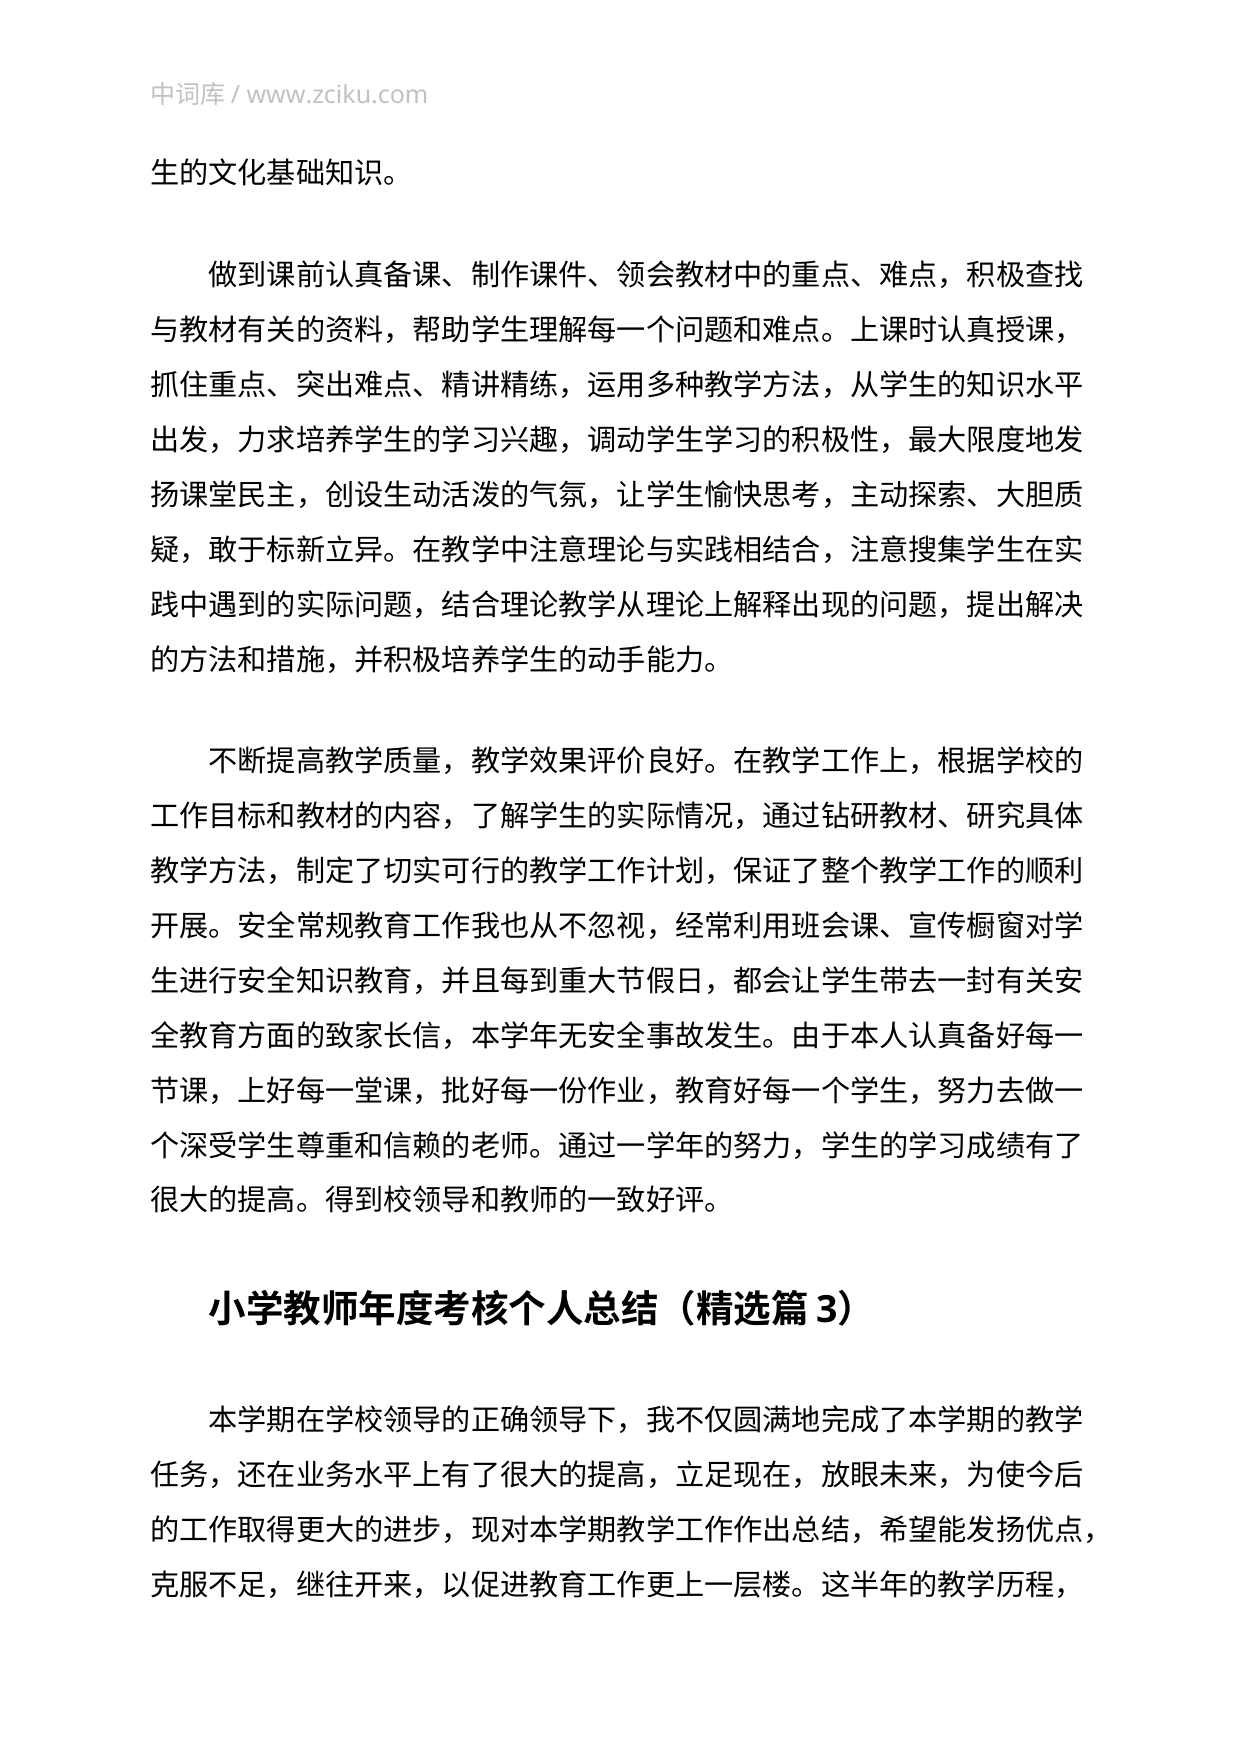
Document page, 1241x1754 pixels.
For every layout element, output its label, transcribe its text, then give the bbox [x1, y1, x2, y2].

text 小学教师年度考核个人总结（精选篇3） [150, 1279, 1090, 1333]
text 不断提高教学质量，教学效果评价良好。在教学工作上，根据学校的工作目标和教材的内容，了解学生的实际情况，通过钻研教材、研究具体教学方法，制定了切实可行的教学工作计划，保证了整个教学工作的顺利开展。安全常规教育工作我也从不忽视，经常利用班会课、宣传橱窗对学生进行安全知识教育，并且每到重大节假日，都会让学生带去一封有关安全教育方面的致家长信，本学年无安全事故发生。由于本人认真备好每一节课，上好每一堂课，批好每一份作业，教育好每一个学生，努力去做一个深受学生尊重和信赖的老师。通过一学年的努力，学生的学习成绩有了很大的提高。得到校领导和教师的一致好评。 [150, 738, 1090, 1219]
text 做到课前认真备课、制作课件、领会教材中的重点、难点，积极查找与教材有关的资料，帮助学生理解每一个问题和难点。上课时认真授课，抓住重点、突出难点、精讲精练，运用多种教学方法，从学生的知识水平出发，力求培养学生的学习兴趣，调动学生学习的积极性，最大限度地发扬课堂民主，创设生动活泼的气氛，让学生愉快思考，主动探索、大胆质疑，敢于标新立异。在教学中注意理论与实践相结合，注意搜集学生在实践中遇到的实际问题，结合理论教学从理论上解释出现的问题，提出解决的方法和措施，并积极培养学生的动手能力。 [150, 252, 1090, 678]
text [150, 1396, 1090, 1603]
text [150, 150, 1090, 192]
